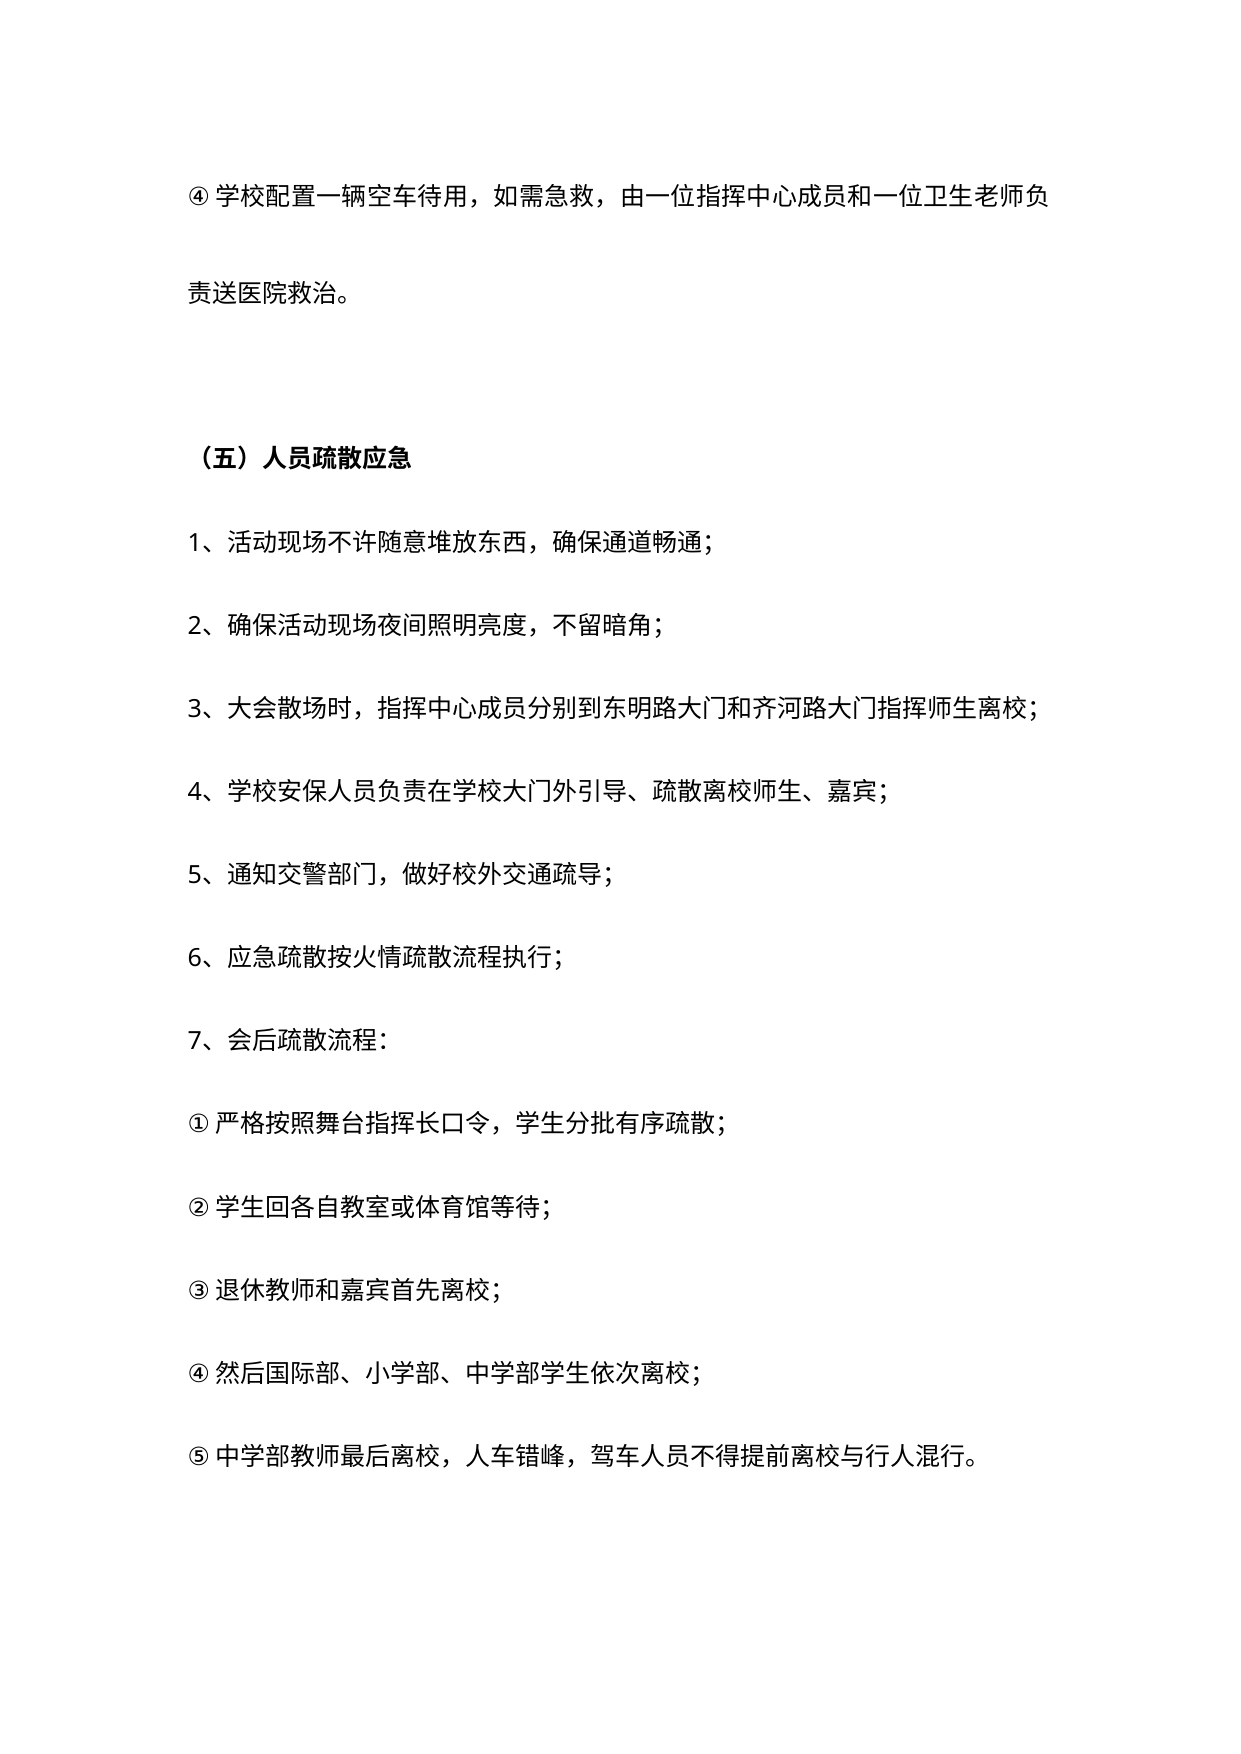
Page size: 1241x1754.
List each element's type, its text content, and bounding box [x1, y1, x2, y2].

text ③退休教师和嘉宾首先离校； [187, 1256, 1053, 1321]
text ①严格按照舞台指挥长口令，学生分批有序疏散； [187, 1089, 1053, 1154]
text 1、活动现场不许随意堆放东西，确保通道畅通； [187, 508, 1053, 573]
text 2、确保活动现场夜间照明亮度，不留暗角； [187, 591, 1053, 656]
text ②学生回各自教室或体育馆等待； [187, 1173, 1053, 1238]
text ④学校配置一辆空车待用，如需急救，由一位指挥中心成员和一位卫生老师负责送医院救治。 [187, 162, 1053, 324]
text 6、应急疏散按火情疏散流程执行； [187, 923, 1053, 988]
text 3、大会散场时，指挥中心成员分别到东明路大门和齐河路大门指挥师生离校； [187, 674, 1053, 739]
text 4、学校安保人员负责在学校大门外引导、疏散离校师生、嘉宾； [187, 757, 1053, 822]
text （五）人员疏散应急 [187, 424, 1053, 489]
text ④然后国际部、小学部、中学部学生依次离校； [187, 1339, 1053, 1404]
text ⑤中学部教师最后离校，人车错峰，驾车人员不得提前离校与行人混行。 [187, 1422, 1053, 1487]
text 7、会后疏散流程： [187, 1006, 1053, 1071]
text 5、通知交警部门，做好校外交通疏导； [187, 840, 1053, 905]
